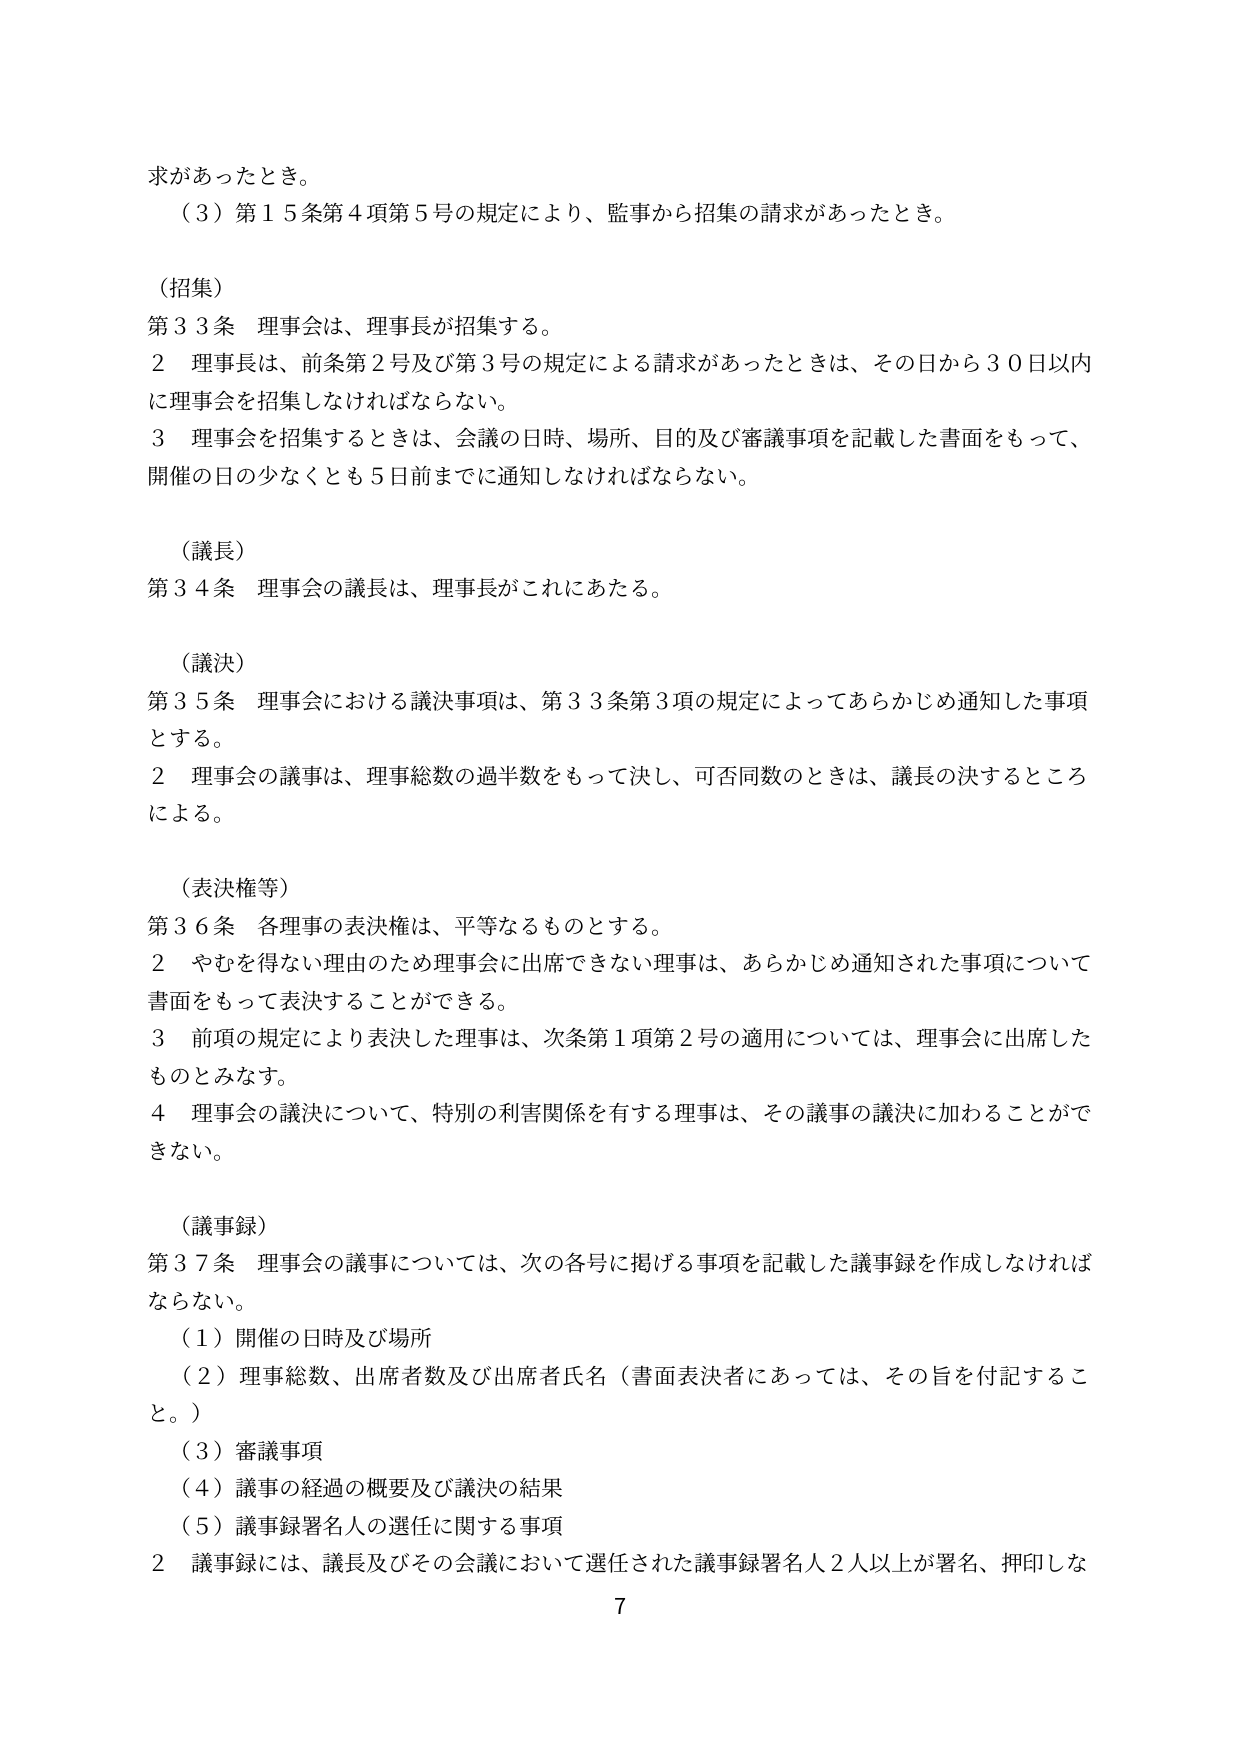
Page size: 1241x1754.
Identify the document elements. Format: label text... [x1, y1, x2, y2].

text ２ 理事長は、前条第２号及び第３号の規定による請求があったときは、その日から３０日以内に理事会を招集しなければならない。 [148, 343, 1092, 418]
text 第３５条 理事会における議決事項は、第３３条第３項の規定によってあらかじめ通知した事項とする。 [148, 681, 1092, 756]
text （３）第１５条第４項第５号の規定により、監事から招集の請求があったとき。 [148, 193, 1092, 231]
text （２）理事総数、出席者数及び出席者氏名（書面表決者にあっては、その旨を付記すること。） [148, 1356, 1092, 1431]
text （表決権等） [148, 868, 1092, 906]
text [148, 156, 1092, 193]
text （招集） [148, 268, 1092, 306]
text 第３７条 理事会の議事については、次の各号に掲げる事項を記載した議事録を作成しなければならない。 [148, 1243, 1092, 1318]
text ２ やむを得ない理由のため理事会に出席できない理事は、あらかじめ通知された事項について書面をもって表決することができる。 [148, 943, 1092, 1018]
text （議決） [148, 643, 1092, 681]
text 第３６条 各理事の表決権は、平等なるものとする。 [148, 906, 1092, 943]
text （５）議事録署名人の選任に関する事項 [148, 1506, 1092, 1543]
text （３）審議事項 [148, 1431, 1092, 1468]
text （１）開催の日時及び場所 [148, 1318, 1092, 1356]
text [148, 1543, 1092, 1581]
text ４ 理事会の議決について、特別の利害関係を有する理事は、その議事の議決に加わることができない。 [148, 1093, 1092, 1168]
text ２ 理事会の議事は、理事総数の過半数をもって決し、可否同数のときは、議長の決するところによる。 [148, 756, 1092, 831]
text ３ 理事会を招集するときは、会議の日時、場所、目的及び審議事項を記載した書面をもって、開催の日の少なくとも５日前までに通知しなければならない。 [148, 418, 1092, 493]
text （４）議事の経過の概要及び議決の結果 [148, 1468, 1092, 1506]
text （議事録） [148, 1206, 1092, 1243]
text 第３４条 理事会の議長は、理事長がこれにあたる。 [148, 568, 1092, 606]
text 第３３条 理事会は、理事長が招集する。 [148, 306, 1092, 343]
text ３ 前項の規定により表決した理事は、次条第１項第２号の適用については、理事会に出席したものとみなす。 [148, 1018, 1092, 1093]
text （議長） [148, 531, 1092, 568]
